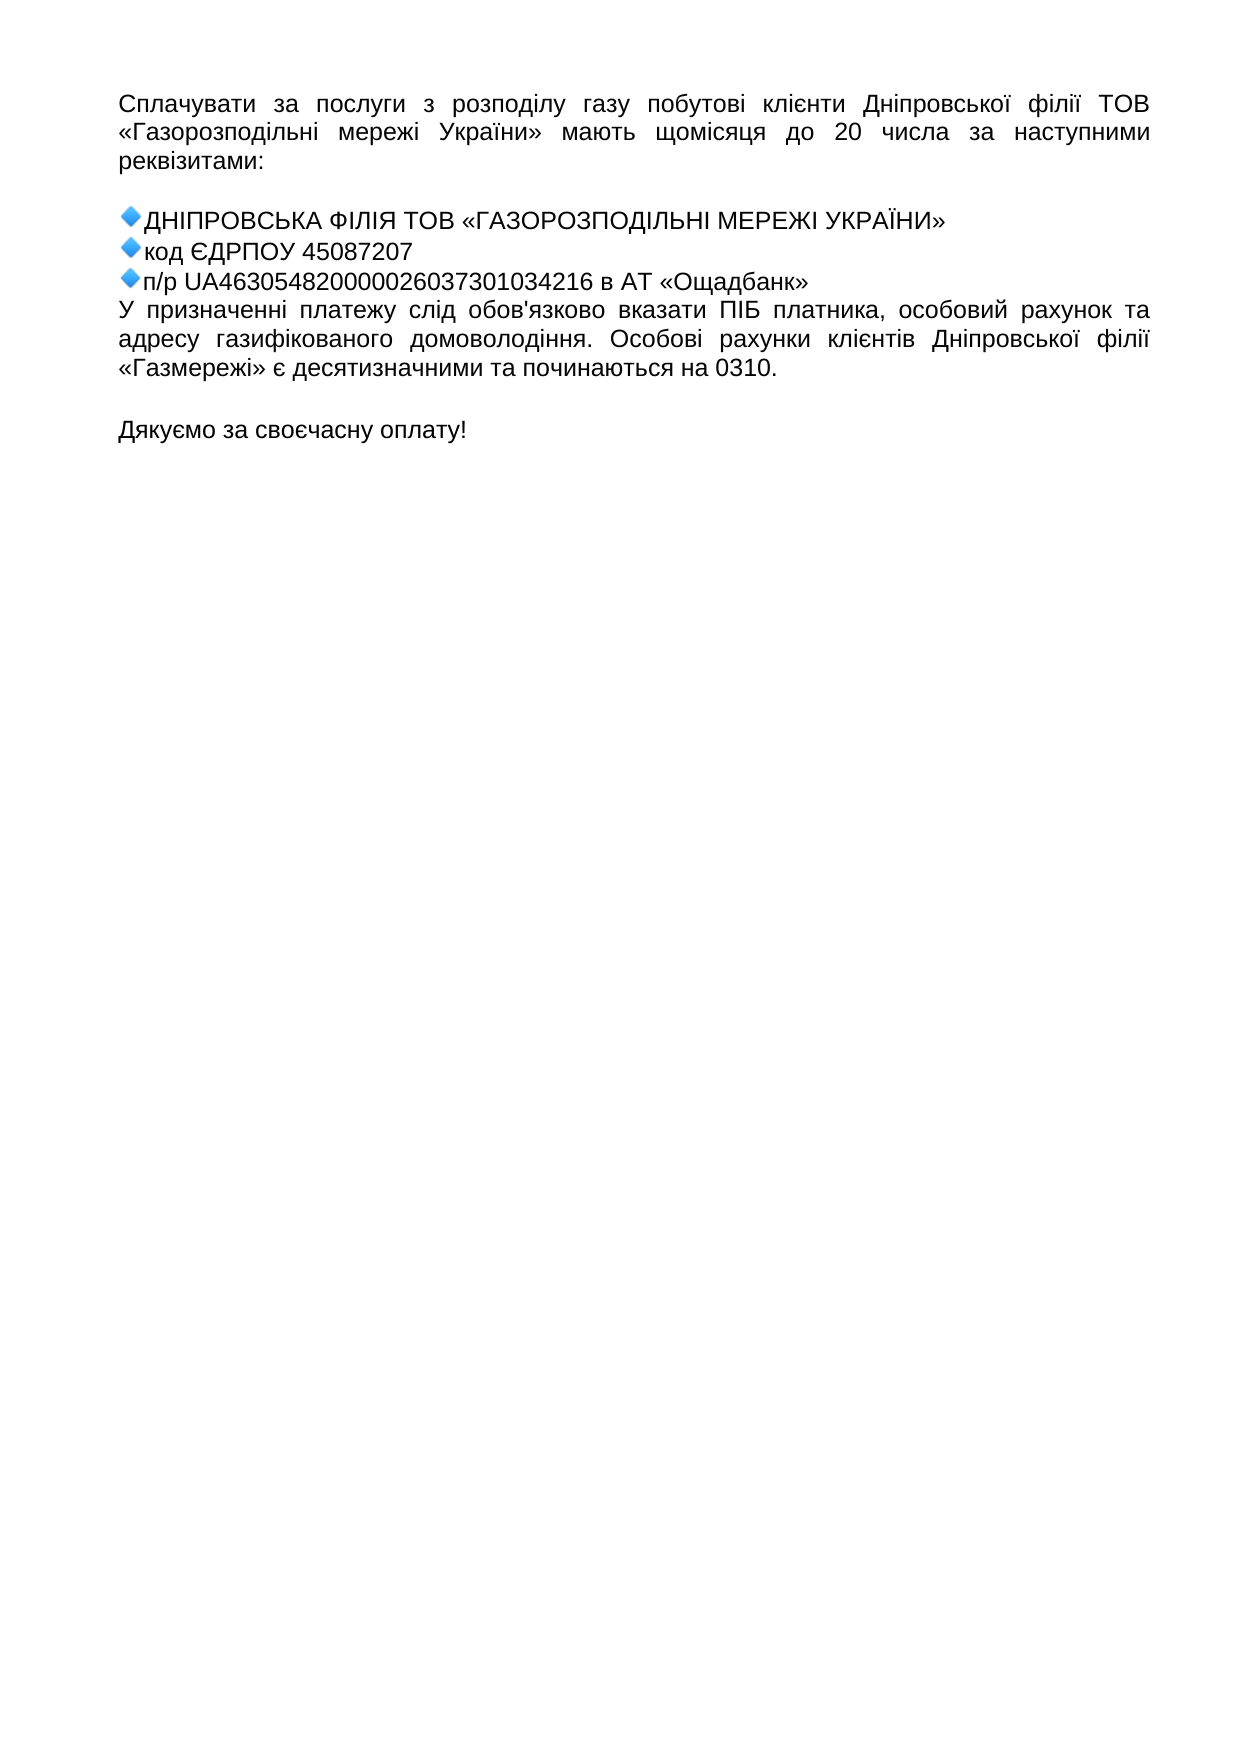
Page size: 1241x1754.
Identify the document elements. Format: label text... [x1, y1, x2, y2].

text код ЄДРПОУ 45087207 [118, 234, 1152, 266]
text Сплачувати за послуги з розподілу газу побутові клієнти Дніпровської філії ТОВ «Газорозподільні мережі України» мають щомісяця до 20 числа за наступними реквізитами: [118, 88, 1152, 175]
text У призначенні платежу слід обов'язково вказати ПІБ платника, особовий рахунок та адресу газифікованого домоволодіння. Особові рахунки клієнтів Дніпровської філії «Газмережі» є десятизначними та починаються на 0310. [118, 296, 1152, 382]
text ДНІПРОВСЬКА ФІЛІЯ ТОВ «ГАЗОРОЗПОДІЛЬНІ МЕРЕЖІ УКРАЇНИ» [144, 203, 1152, 234]
text Дякуємо за своєчасну оплату! [118, 415, 1152, 443]
text п/р UA463054820000026037301034216 в АТ «Ощадбанк» [118, 266, 1152, 296]
picture [118, 234, 144, 261]
picture [118, 203, 144, 230]
picture [118, 265, 143, 291]
